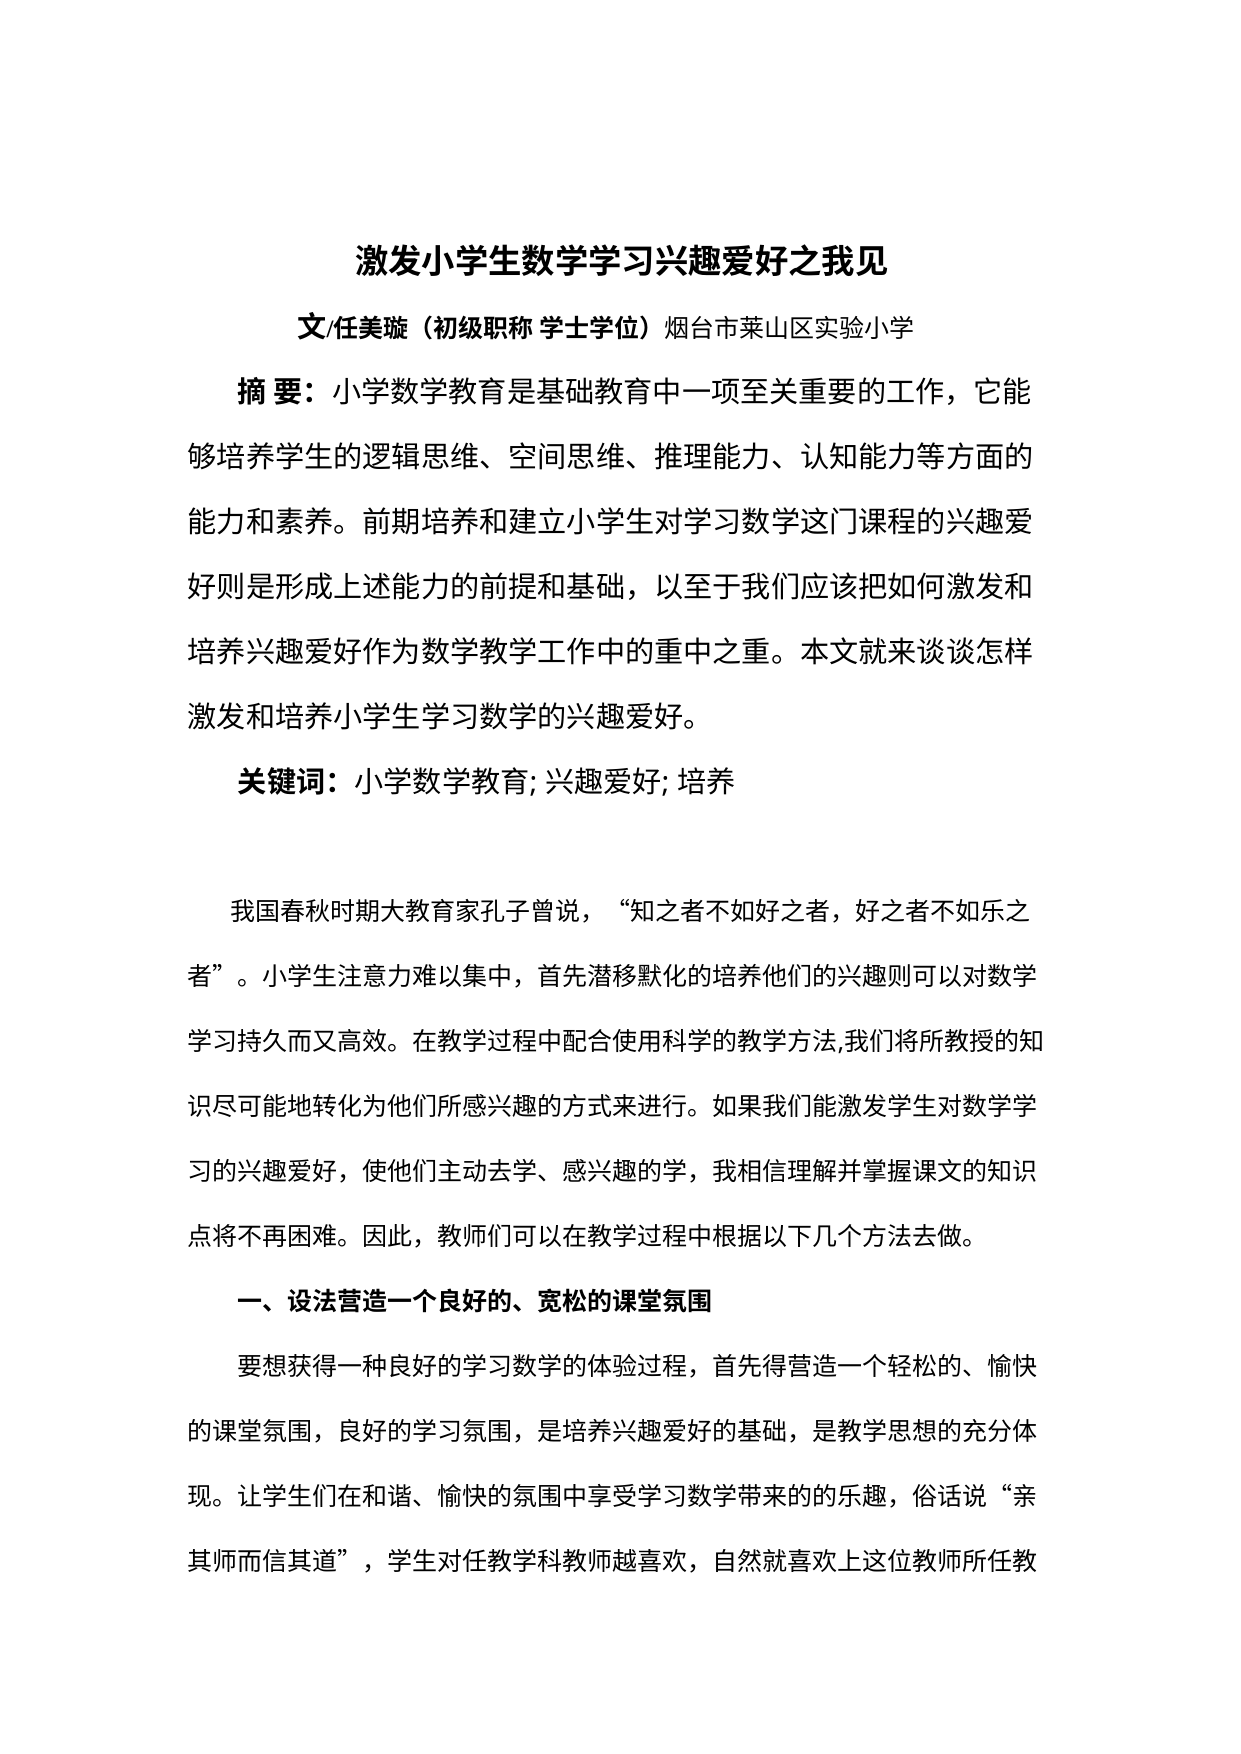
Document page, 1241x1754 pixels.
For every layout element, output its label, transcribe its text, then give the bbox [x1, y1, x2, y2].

text 摘 要：小学数学教育是基础教育中一项至关重要的工作，它能够培养学生的逻辑思维、空间思维、推理能力、认知能力等方面的能力和素养。前期培养和建立小学生对学习数学这门课程的兴趣爱好则是形成上述能力的前提和基础，以至于我们应该把如何激发和培养兴趣爱好作为数学教学工作中的重中之重。本文就来谈谈怎样激发和培养小学生学习数学的兴趣爱好。 [187, 357, 1053, 747]
text 激发小学生数学学习兴趣爱好之我见 [187, 227, 1053, 292]
text 关键词：小学数学教育; 兴趣爱好; 培养 [187, 747, 1053, 812]
text 一、设法营造一个良好的、宽松的课堂氛围 [187, 1267, 1053, 1332]
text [187, 1332, 1053, 1592]
text 文/任美璇（初级职称 学士学位）烟台市莱山区实验小学 [187, 292, 1053, 357]
text 我国春秋时期大教育家孔子曾说，“知之者不如好之者，好之者不如乐之者”。小学生注意力难以集中，首先潜移默化的培养他们的兴趣则可以对数学学习持久而又高效。在教学过程中配合使用科学的教学方法,我们将所教授的知识尽可能地转化为他们所感兴趣的方式来进行。如果我们能激发学生对数学学习的兴趣爱好，使他们主动去学、感兴趣的学，我相信理解并掌握课文的知识点将不再困难。因此，教师们可以在教学过程中根据以下几个方法去做。 [187, 877, 1053, 1267]
